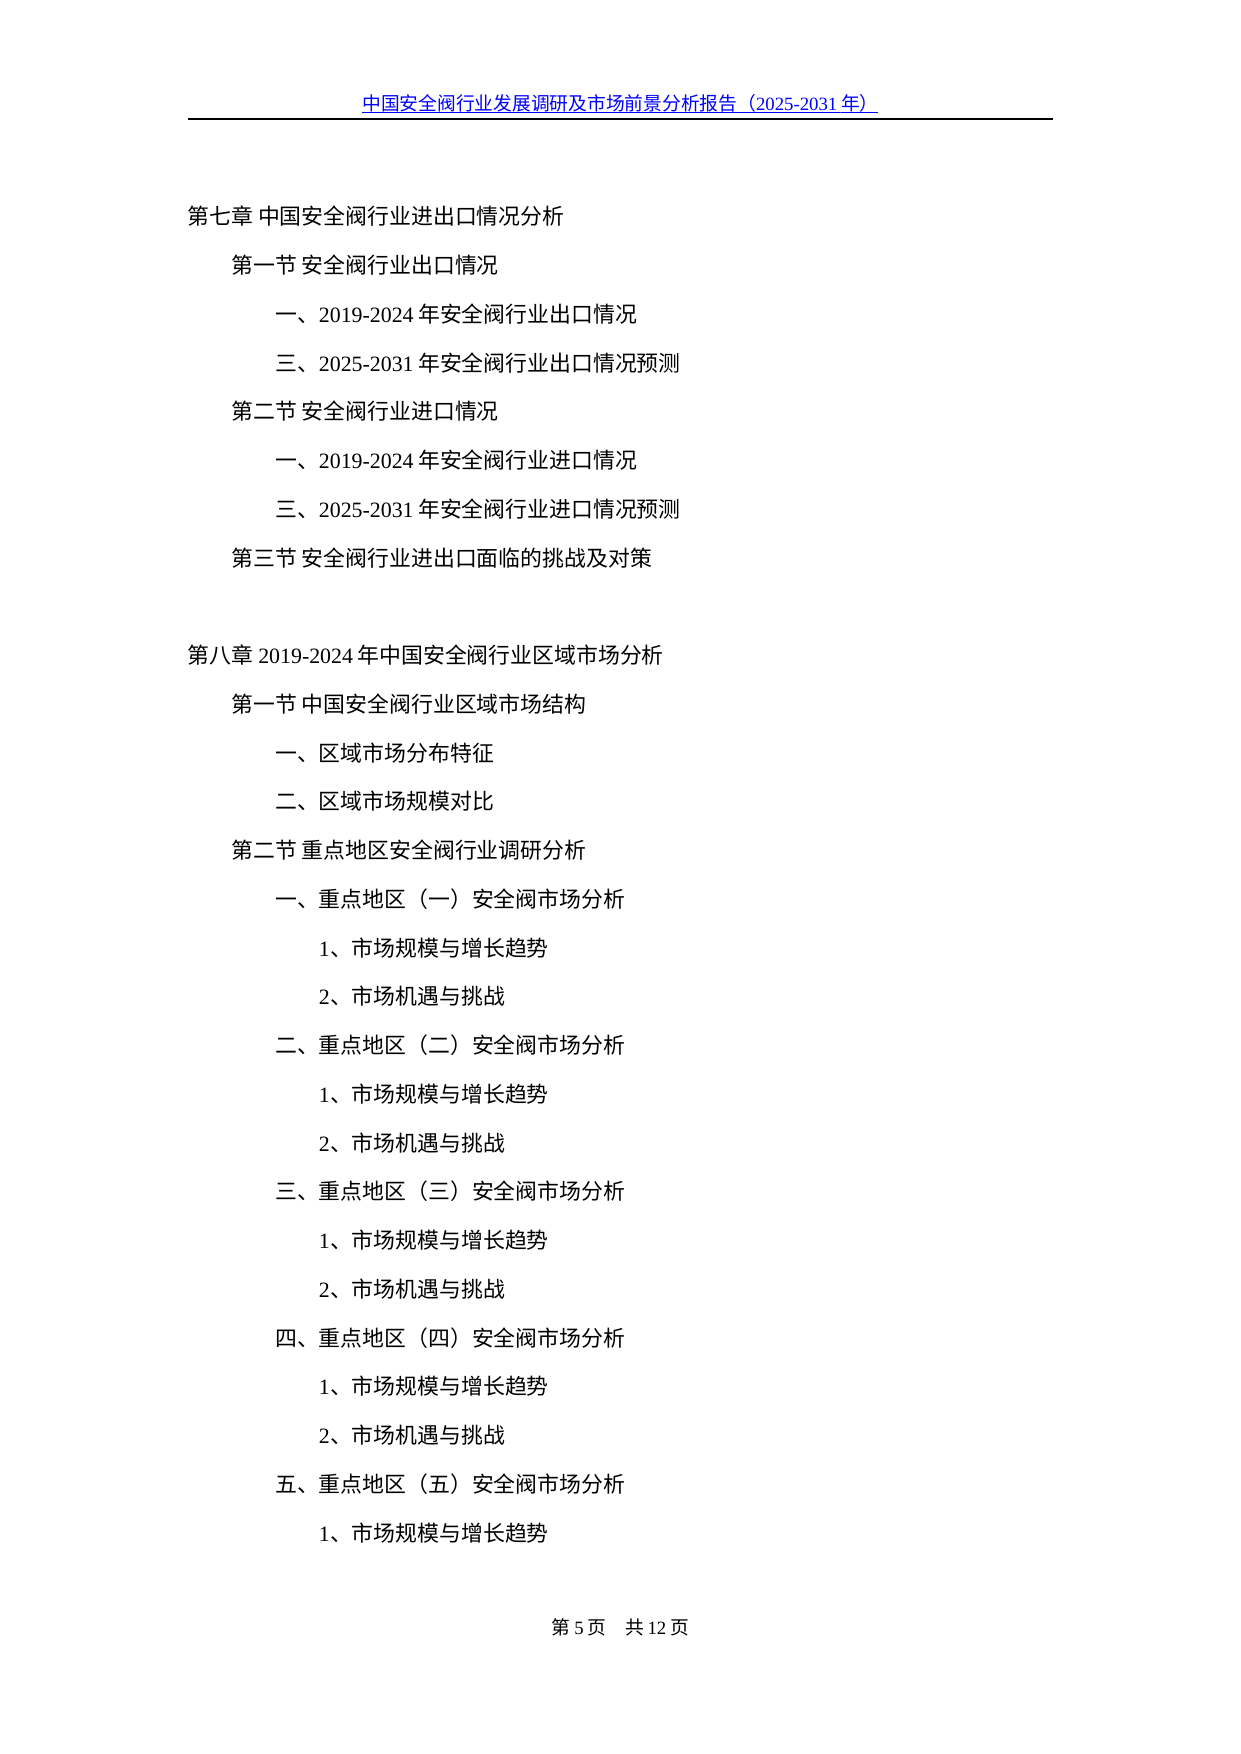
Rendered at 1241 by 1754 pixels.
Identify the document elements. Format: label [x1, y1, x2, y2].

text [187, 150, 1053, 1548]
